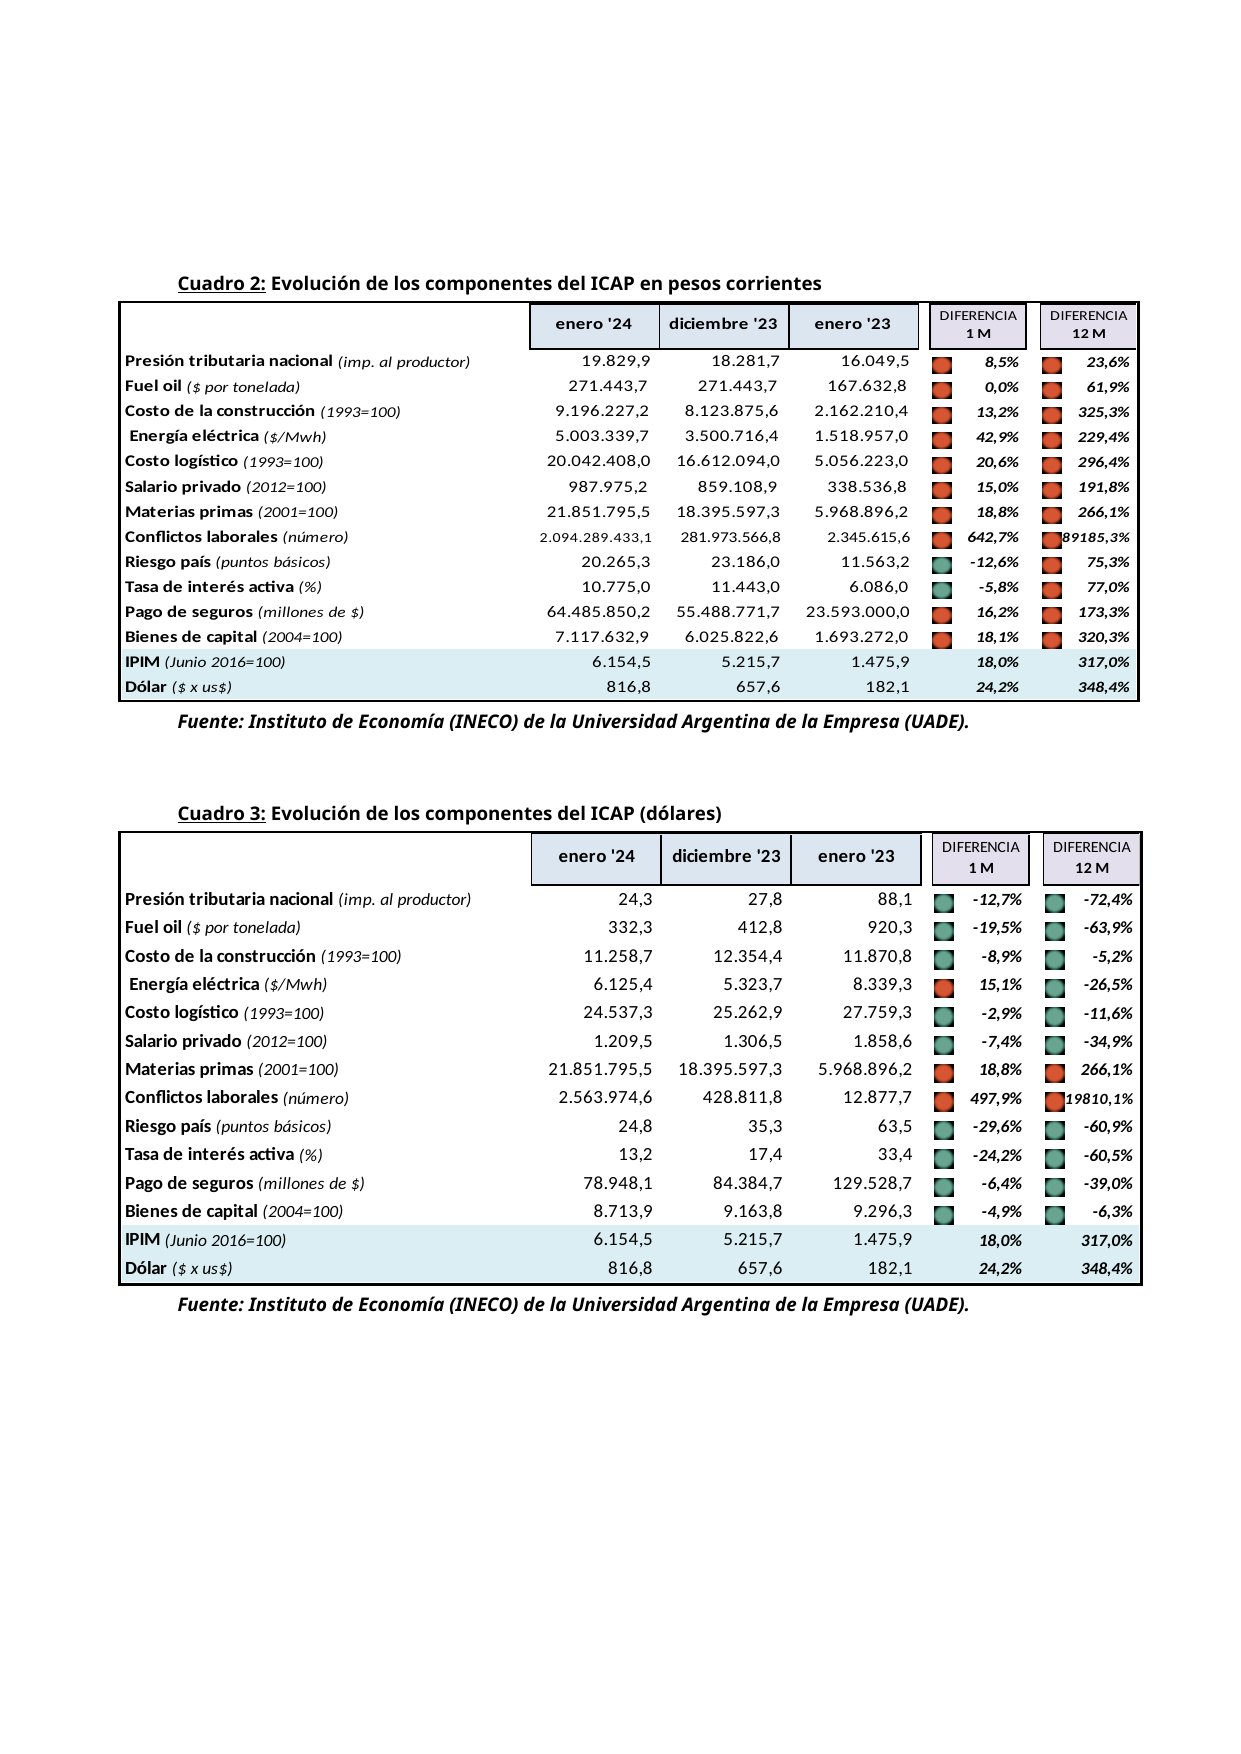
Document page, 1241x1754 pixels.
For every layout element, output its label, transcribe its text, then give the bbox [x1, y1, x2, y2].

text Cuadro 2: Evolución de los componentes del ICAP en pesos corrientes [177, 270, 1063, 296]
text Fuente: Instituto de Economía (INECO) de la Universidad Argentina de la Empresa (UADE). [177, 1291, 1063, 1317]
text Cuadro 3: Evolución de los componentes del ICAP (dólares) [177, 800, 1063, 825]
text Fuente: Instituto de Economía (INECO) de la Universidad Argentina de la Empresa (UADE). [177, 708, 1063, 733]
